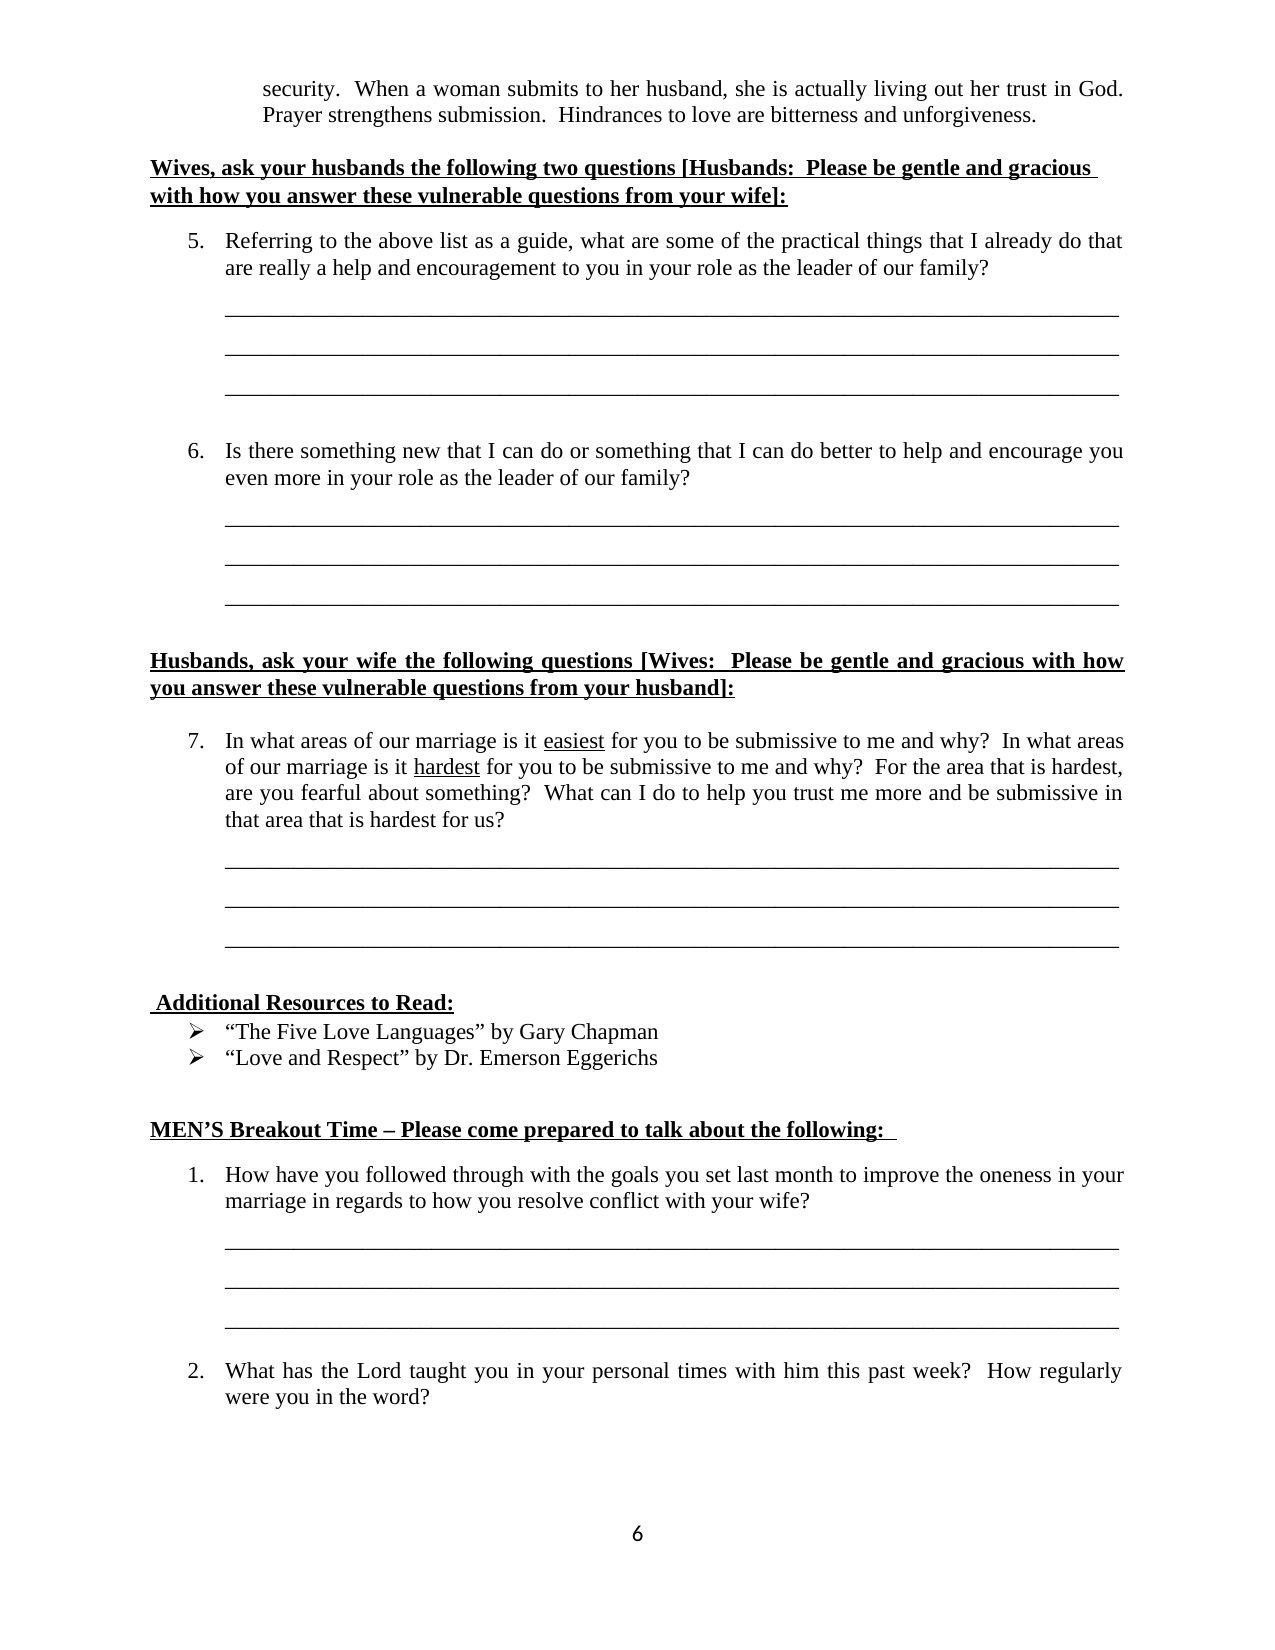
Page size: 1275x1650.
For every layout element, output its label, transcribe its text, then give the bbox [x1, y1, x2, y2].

text Husbands, ask your wife the following questions [Wives: Please be gentle and gracious with how you answer these vulnerable questions from your husband]: [150, 672, 1125, 700]
list How have you followed through with the goals you set last month to improve the oneness in your marriage in regards to how you resolve conflict with your wife? [187, 1161, 1125, 1213]
list What has the Lord taught you in your personal times with him this past week? How regularly were you in the word? [187, 1357, 1125, 1409]
text Husbands, ask your wife the following questions [Wives: Please be gentle and gracious with how you answer these vulnerable questions from your husband]: [150, 648, 1125, 670]
text Additional Resources to Read: [150, 989, 1125, 1016]
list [225, 75, 1125, 128]
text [225, 1226, 1125, 1331]
text Wives, ask your husbands the following two questions [Husbands: Please be gentle and gracious with how you answer these vulnerable questions from your wife]: [150, 154, 1125, 209]
text MEN’S Breakout Time – Please come prepared to talk about the following: [150, 1116, 1125, 1142]
list Referring to the above list as a guide, what are some of the practical things that I already do that are really a help and encouragement to you in your role as the leader of our family? [187, 228, 1125, 280]
list Is there something new that I can do or something that I can do better to help and encourage you even more in your role as the leader of our family? [187, 438, 1125, 490]
list In what areas of our marriage is it easiest for you to be submissive to me and why? In what areas of our marriage is it hardest for you to be submissive to me and why? For the area that is hardest, are you fearful about something? What can I do to help you trust me more and be submissive in that area that is hardest for us? [187, 727, 1125, 832]
list “Love and Respect” by Dr. Emerson Eggerichs [187, 1044, 1125, 1071]
list “The Five Love Languages” by Gary Chapman [187, 1018, 1125, 1044]
